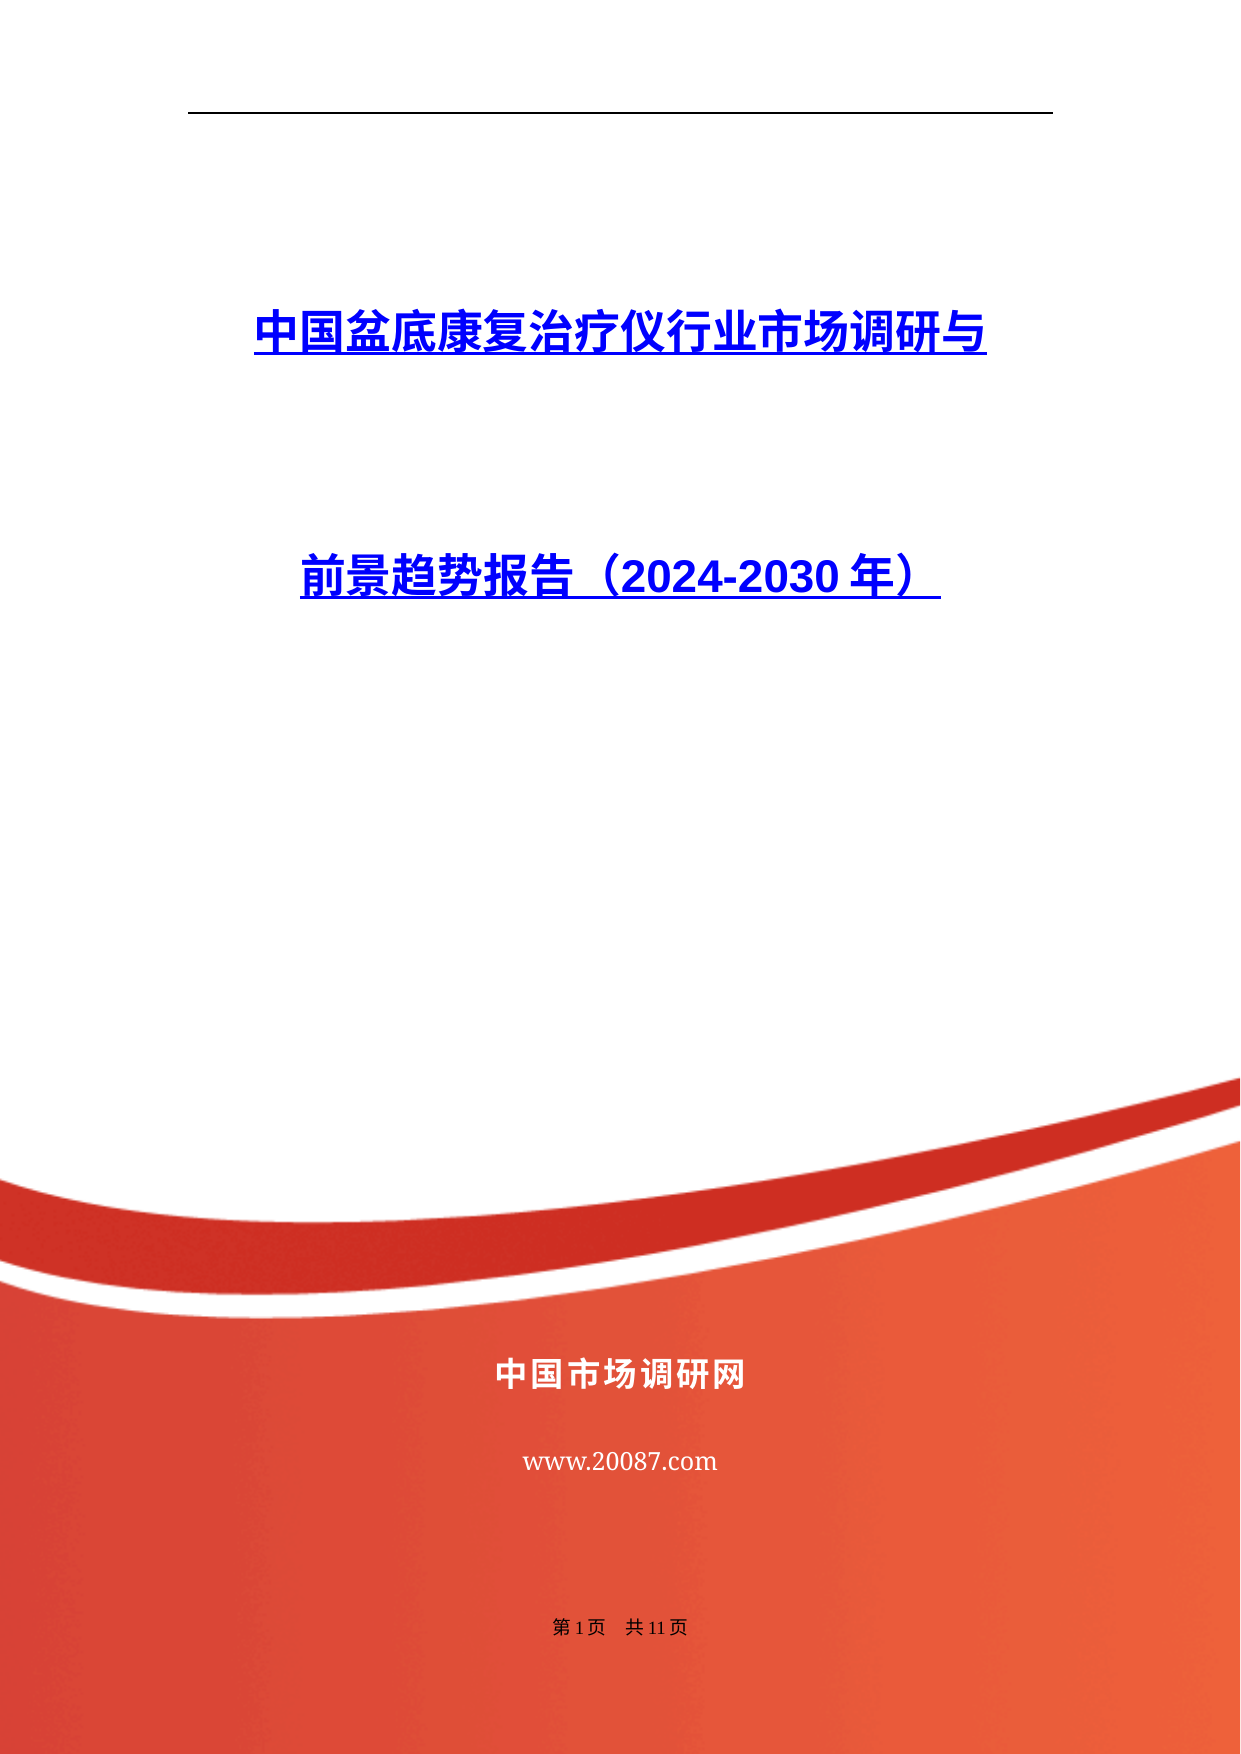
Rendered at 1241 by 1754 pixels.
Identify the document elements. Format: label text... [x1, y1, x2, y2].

table_header 中国盆底康复治疗仪行业市场调研与前景趋势报告（2024-2030年） [188, 207, 1053, 773]
text www.20087.com [187, 1428, 1053, 1493]
subtitle 中国市场调研网 [187, 1339, 1053, 1404]
picture [0, 1006, 1241, 1754]
